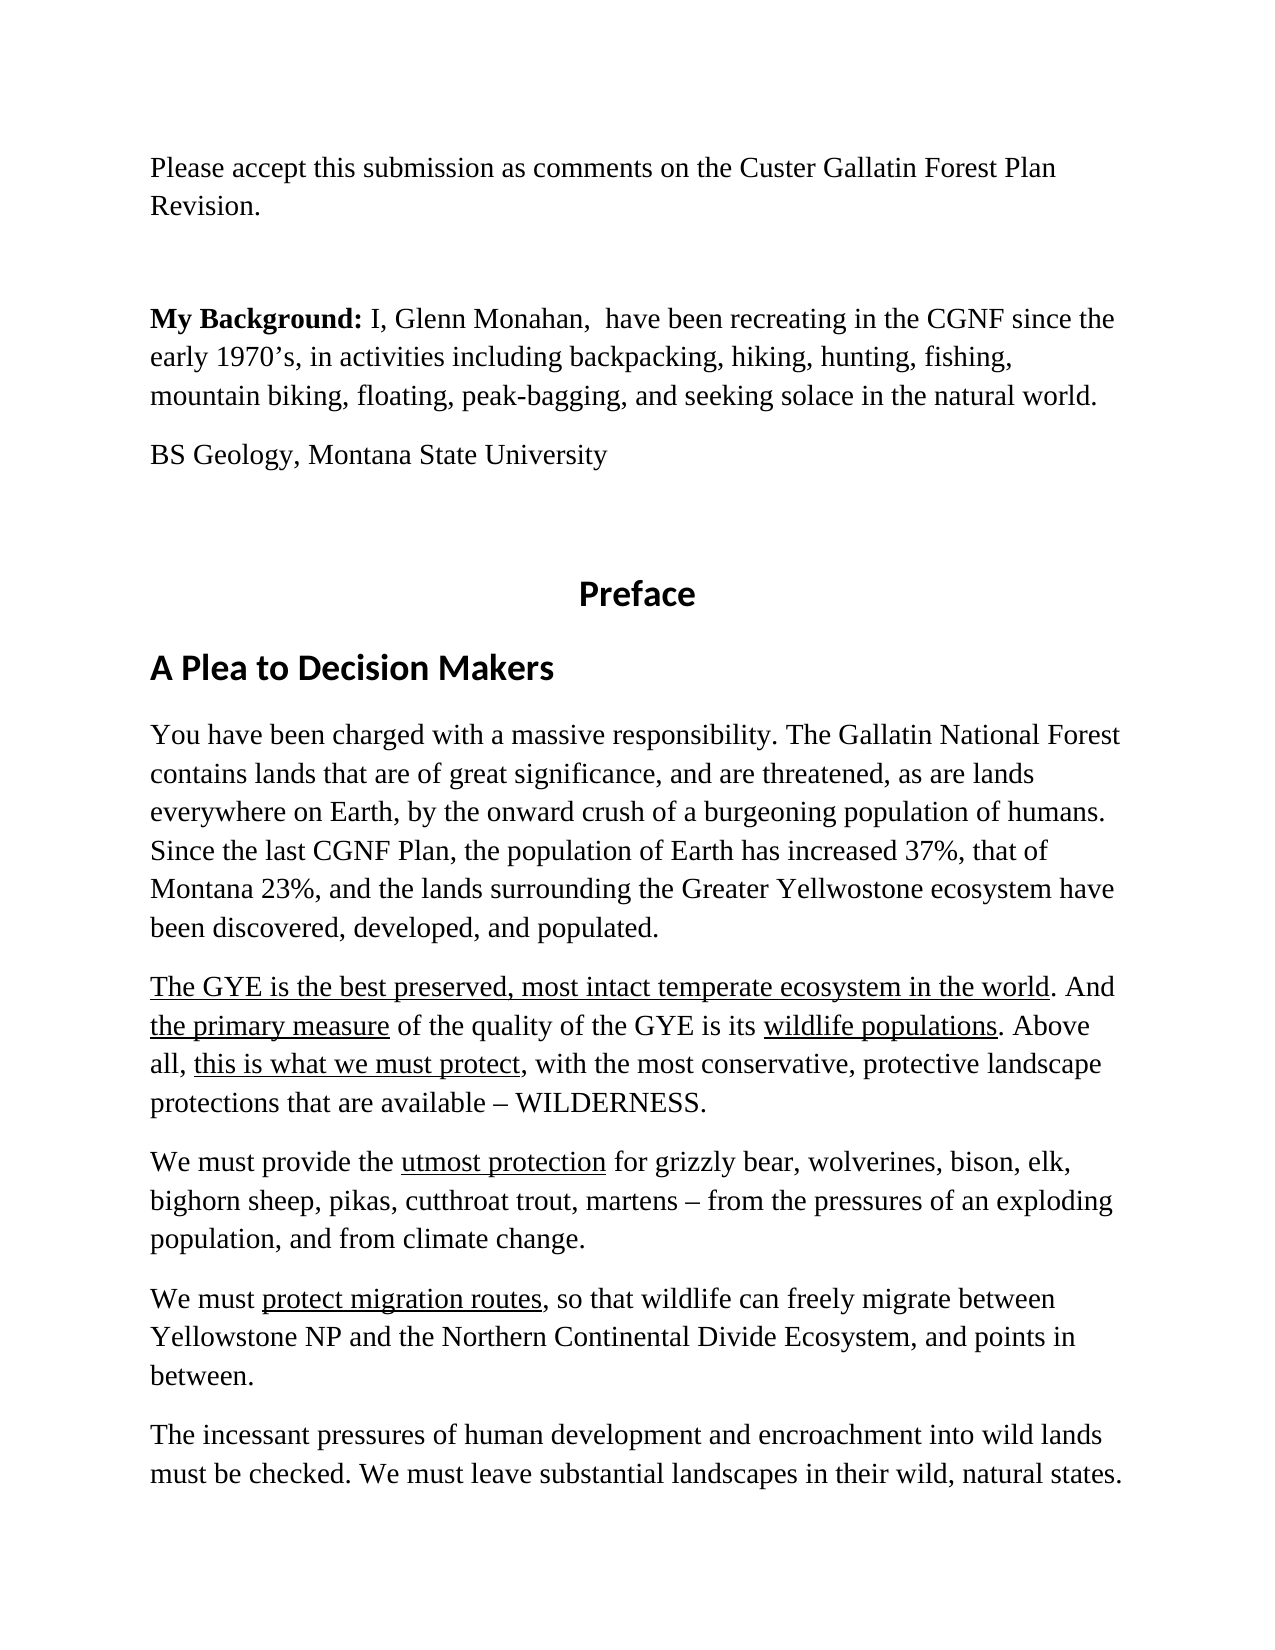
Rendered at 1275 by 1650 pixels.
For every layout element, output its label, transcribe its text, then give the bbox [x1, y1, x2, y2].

text We must provide the utmost protection for grizzly bear, wolverines, bison, elk, bighorn sheep, pikas, cutthroat trout, martens – from the pressures of an exploding population, and from climate change. [150, 1144, 1125, 1255]
subtitle A Plea to Decision Makers [150, 644, 1125, 690]
text You have been charged with a massive responsibility. The Gallatin National Forest contains lands that are of great significance, and are threatened, as are lands everywhere on Earth, by the onward crush of a burgeoning population of humans. Since the last CGNF Plan, the population of Earth has increased 37%, that of Montana 23%, and the lands surrounding the Greater Yellwostone ecosystem have been discovered, developed, and populated. [150, 717, 1125, 944]
subtitle My Background: I, Glenn Monahan, have been recreating in the CGNF since the early 1970’s, in activities including backpacking, hiking, hunting, fishing, mountain biking, floating, peak-bagging, and seeking solace in the natural world. [150, 301, 1125, 412]
text Please accept this submission as comments on the Custer Gallatin Forest Plan Revision. [150, 150, 1125, 222]
text The GYE is the best preserved, most intact temperate ecosystem in the world. And the primary measure of the quality of the GYE is its wildlife populations. Above all, this is what we must protect, with the most conservative, protective landscape protections that are available – WILDERNESS. [150, 969, 1125, 1119]
text We must protect migration routes, so that wildlife can freely migrate between Yellowstone NP and the Northern Continental Divide Ecosystem, and points in between. [150, 1281, 1125, 1392]
subtitle BS Geology, Montana State University [150, 437, 1125, 471]
subtitle Preface [150, 570, 1125, 616]
text The incessant pressures of human development and encroachment into wild lands must be checked. We must leave substantial landscapes in their wild, natural states. [150, 1417, 1125, 1489]
